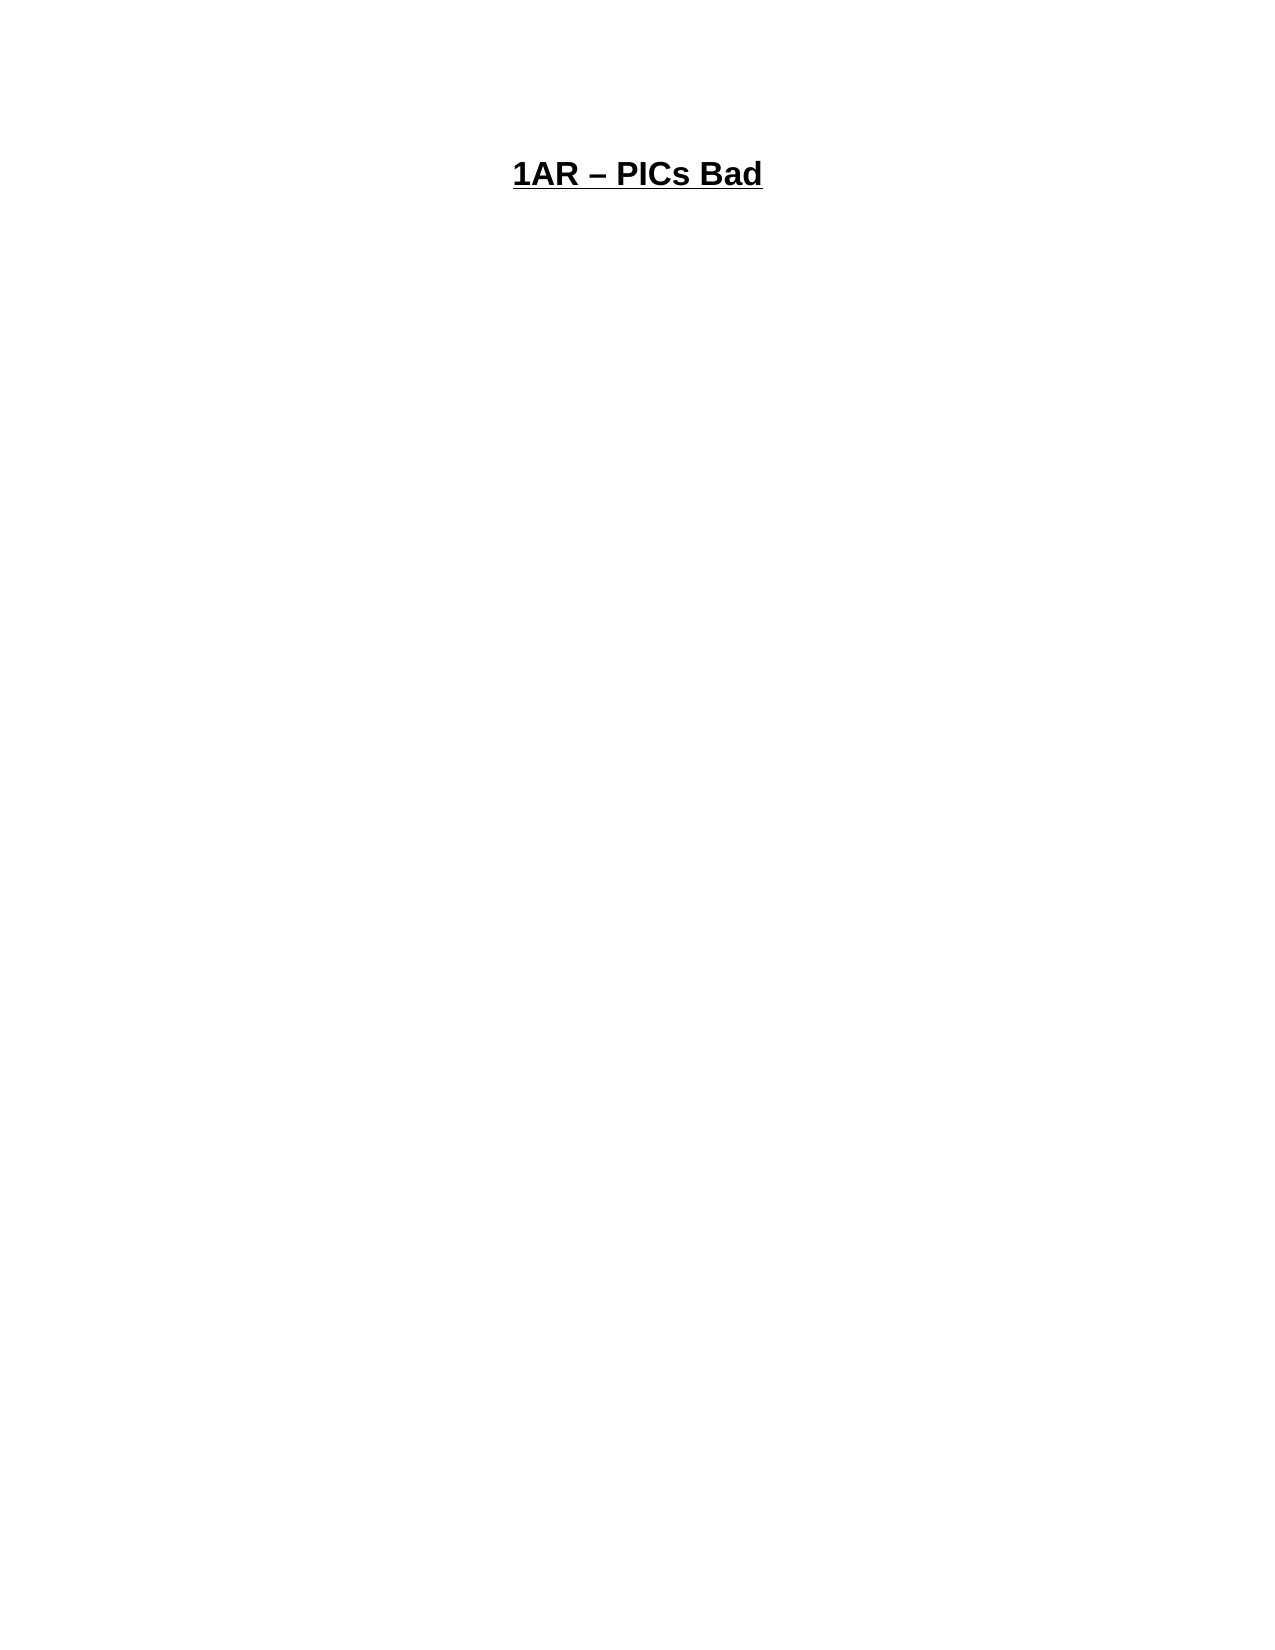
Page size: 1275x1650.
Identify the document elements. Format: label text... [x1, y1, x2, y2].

subtitle 1AR – PICs Bad [187, 154, 1087, 193]
